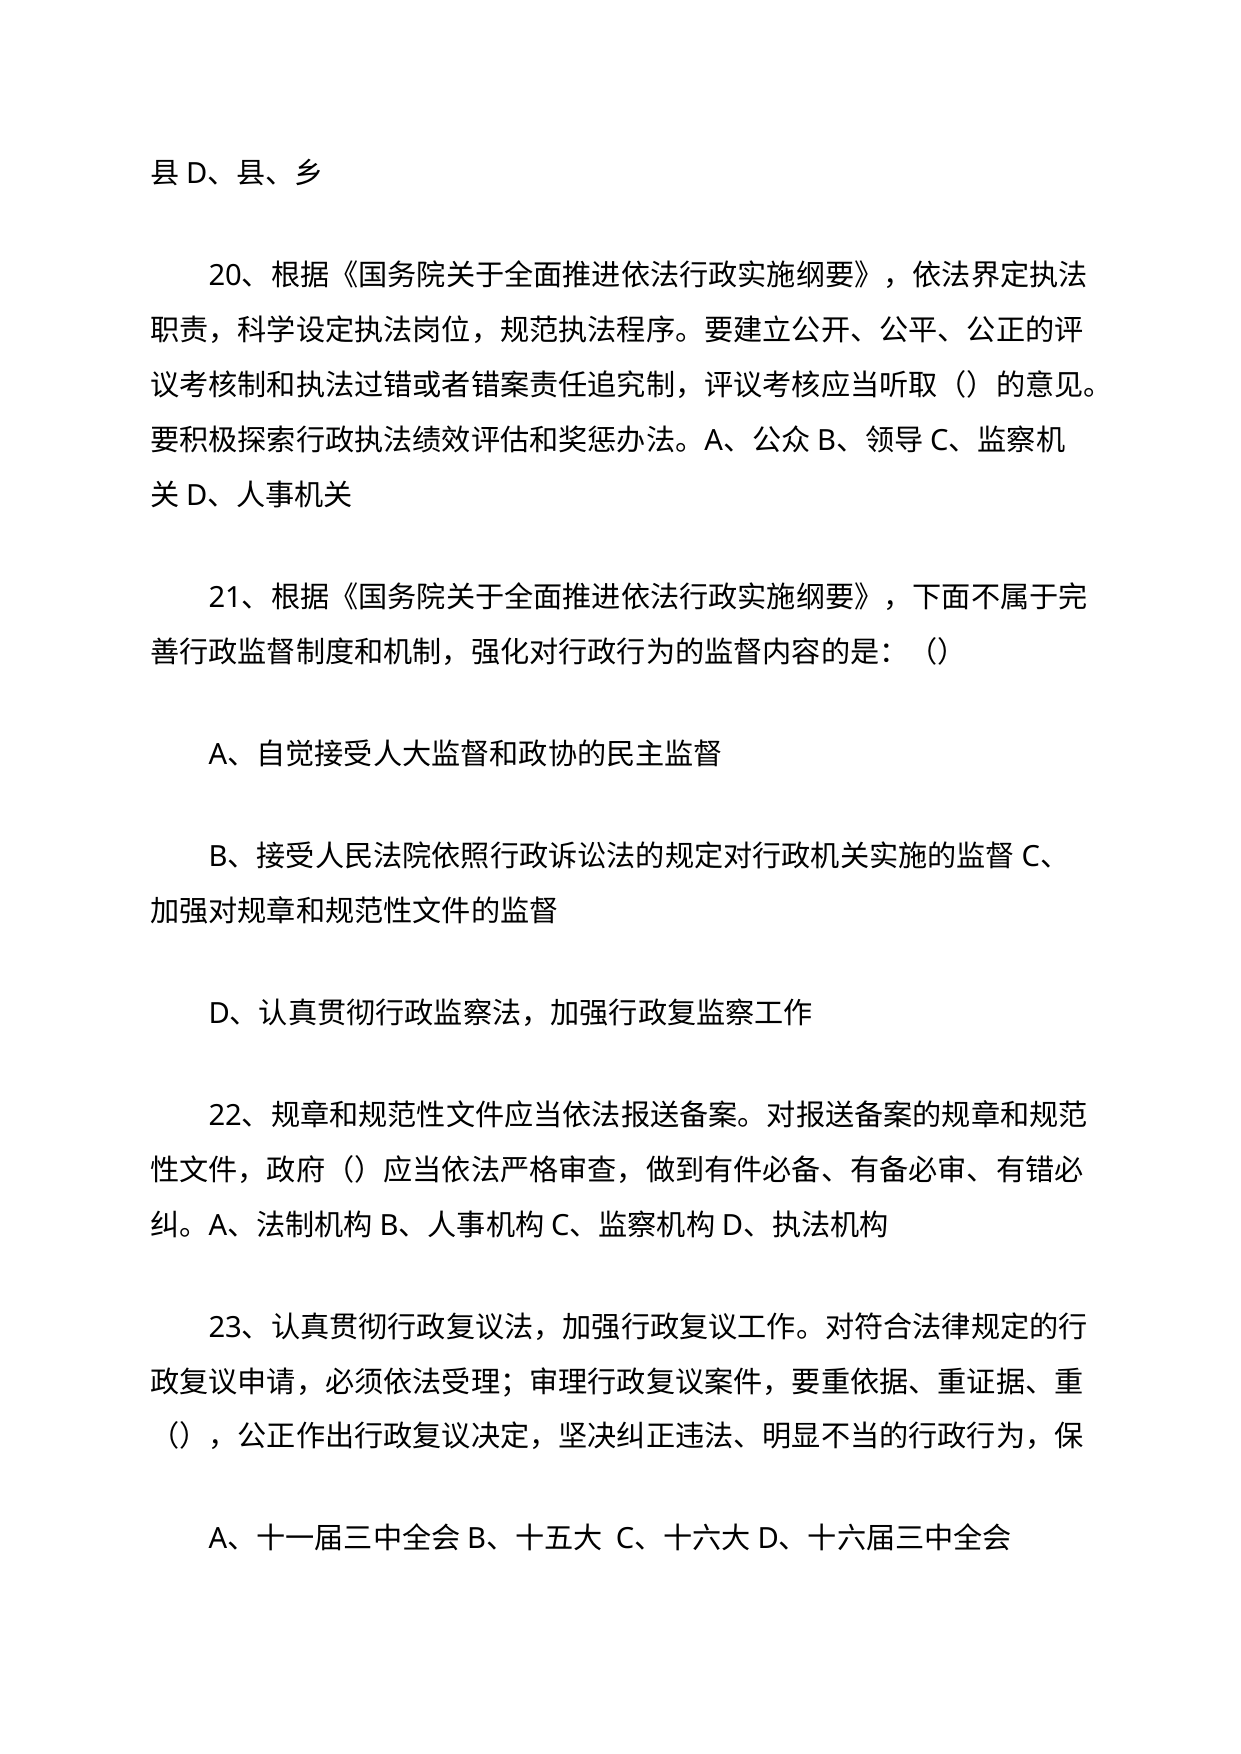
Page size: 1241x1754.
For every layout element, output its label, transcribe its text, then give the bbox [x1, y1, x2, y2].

text A、自觉接受人大监督和政协的民主监督 [150, 731, 1090, 773]
text D、认真贯彻行政监察法，加强行政复监察工作 [150, 989, 1090, 1032]
text 20、根据《国务院关于全面推进依法行政实施纲要》，依法界定执法职责，科学设定执法岗位，规范执法程序。要建立公开、公平、公正的评议考核制和执法过错或者错案责任追究制，评议考核应当听取（）的意见。要积极探索行政执法绩效评估和奖惩办法。A、公众 B、领导 C、监察机关 D、人事机关 [150, 252, 1090, 514]
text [150, 150, 1090, 192]
text B、接受人民法院依照行政诉讼法的规定对行政机关实施的监督 C、加强对规章和规范性文件的监督 [150, 832, 1090, 930]
text 23、认真贯彻行政复议法，加强行政复议工作。对符合法律规定的行政复议申请，必须依法受理；审理行政复议案件，要重依据、重证据、重（），公正作出行政复议决定，坚决纠正违法、明显不当的行政行为，保 [150, 1303, 1090, 1455]
text A、十一届三中全会 B、十五大 C、十六大 D、十六届三中全会 [150, 1515, 1090, 1557]
text 21、根据《国务院关于全面推进依法行政实施纲要》，下面不属于完善行政监督制度和机制，强化对行政行为的监督内容的是：（） [150, 574, 1090, 671]
text 22、规章和规范性文件应当依法报送备案。对报送备案的规章和规范性文件，政府（）应当依法严格审查，做到有件必备、有备必审、有错必纠。A、法制机构 B、人事机构 C、监察机构 D、执法机构 [150, 1091, 1090, 1243]
